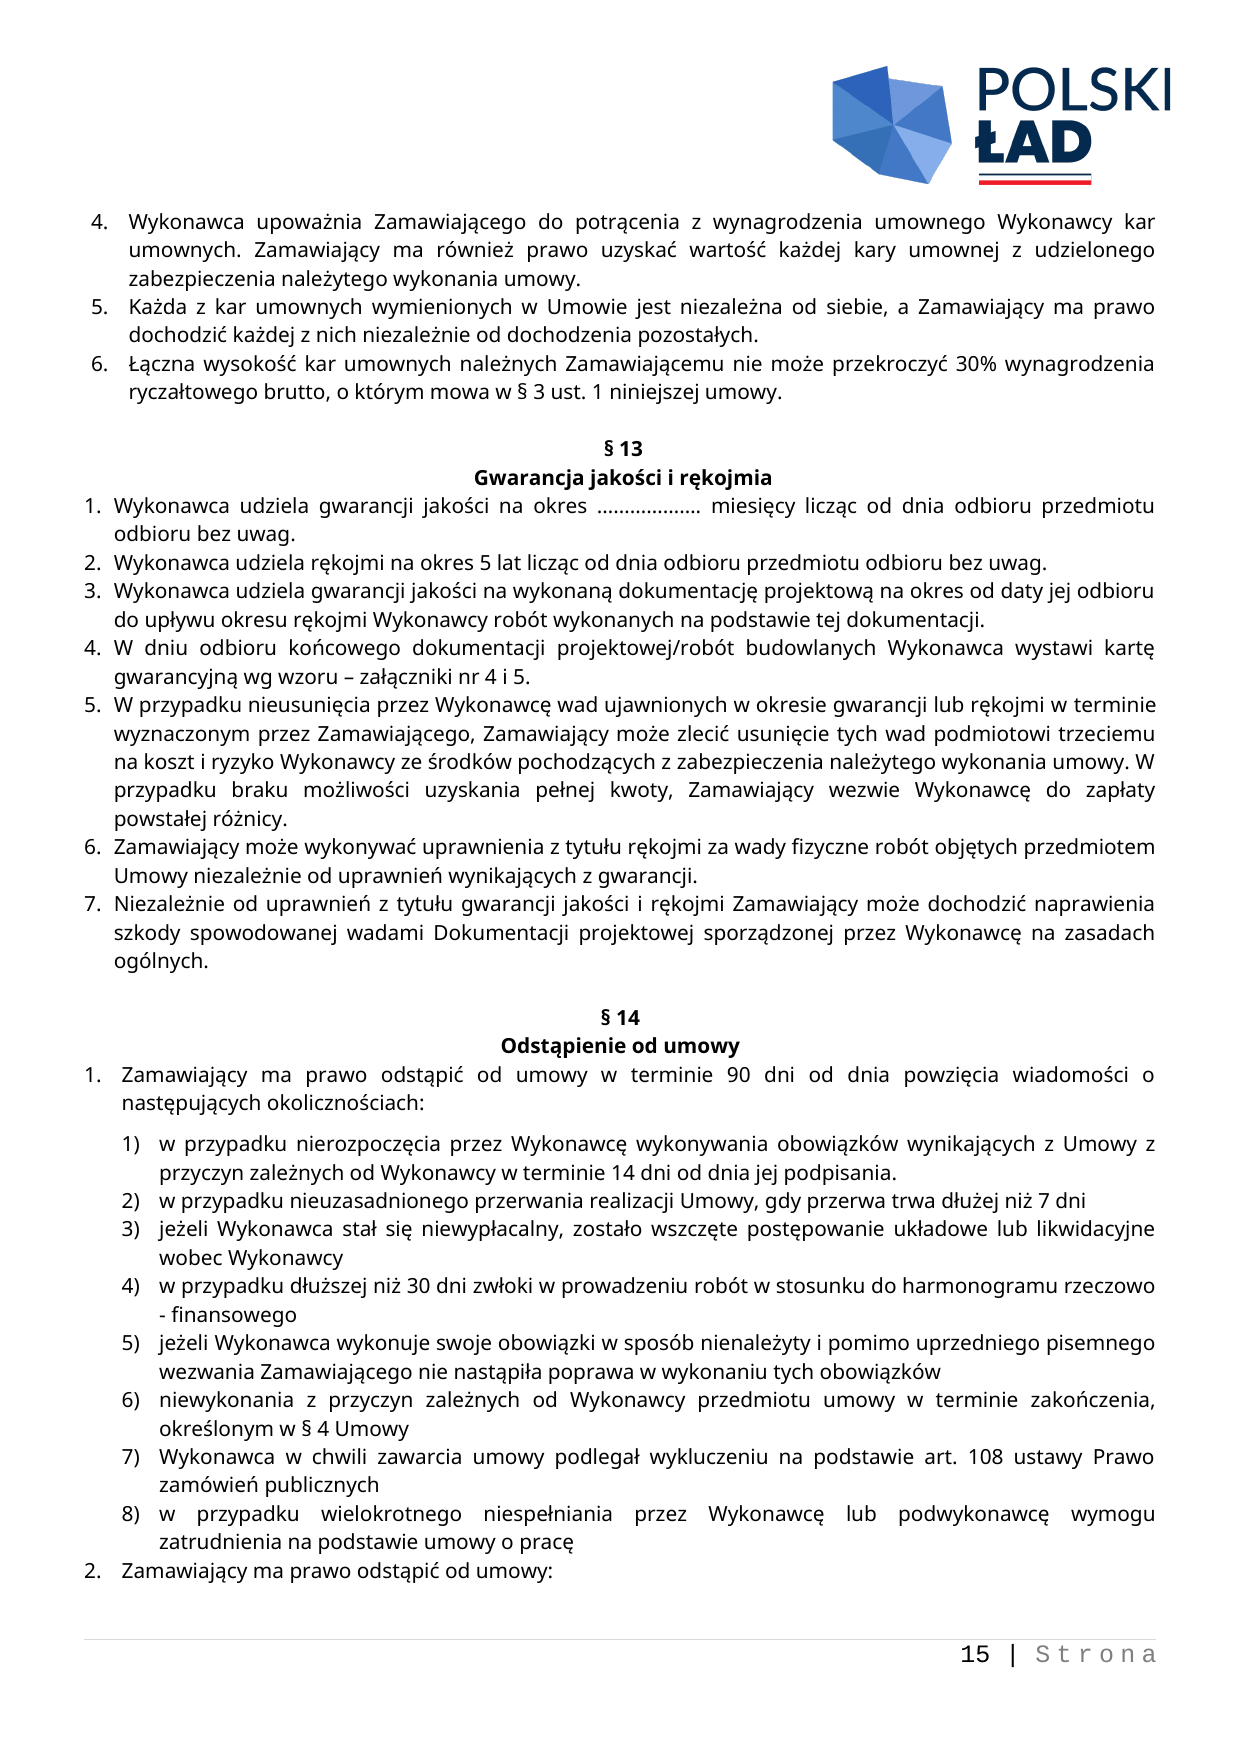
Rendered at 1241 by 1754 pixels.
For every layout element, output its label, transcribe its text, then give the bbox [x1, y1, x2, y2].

text Odstąpienie od umowy [84, 1031, 1156, 1060]
list w przypadku dłuższej niż 30 dni zwłoki w prowadzeniu robót w stosunku do harmonogramu rzeczowo - finansowego [121, 1271, 1156, 1328]
list Zamawiający ma prawo odstąpić od umowy w terminie 90 dni od dnia powzięcia wiadomości o następujących okolicznościach: [84, 1060, 1156, 1117]
list Wykonawca upoważnia Zamawiającego do potrącenia z wynagrodzenia umownego Wykonawcy kar umownych. Zamawiający ma również prawo uzyskać wartość każdej kary umownej z udzielonego zabezpieczenia należytego wykonania umowy. [91, 207, 1156, 292]
text Gwarancja jakości i rękojmia [90, 463, 1156, 491]
text § 13 [90, 434, 1156, 463]
list jeżeli Wykonawca stał się niewypłacalny, zostało wszczęte postępowanie układowe lub likwidacyjne wobec Wykonawcy [121, 1214, 1156, 1271]
list w przypadku wielokrotnego niespełniania przez Wykonawcę lub podwykonawcę wymogu zatrudnienia na podstawie umowy o pracę [121, 1499, 1156, 1556]
list Niezależnie od uprawnień z tytułu gwarancji jakości i rękojmi Zamawiający może dochodzić naprawienia szkody spowodowanej wadami Dokumentacji projektowej sporządzonej przez Wykonawcę na zasadach ogólnych. [84, 889, 1156, 974]
list Wykonawca udziela gwarancji jakości na okres ………………. miesięcy licząc od dnia odbioru przedmiotu odbioru bez uwag. [84, 491, 1156, 548]
list Wykonawca udziela rękojmi na okres 5 lat licząc od dnia odbioru przedmiotu odbioru bez uwag. [84, 548, 1156, 576]
list Łączna wysokość kar umownych należnych Zamawiającemu nie może przekroczyć 30% wynagrodzenia ryczałtowego brutto, o którym mowa w § 3 ust. 1 niniejszej umowy. [91, 349, 1156, 406]
list W dniu odbioru końcowego dokumentacji projektowej/robót budowlanych Wykonawca wystawi kartę gwarancyjną wg wzoru – załączniki nr 4 i 5. [84, 633, 1156, 690]
list niewykonania z przyczyn zależnych od Wykonawcy przedmiotu umowy w terminie zakończenia, określonym w § 4 Umowy [121, 1385, 1156, 1442]
list jeżeli Wykonawca wykonuje swoje obowiązki w sposób nienależyty i pomimo uprzedniego pisemnego wezwania Zamawiającego nie nastąpiła poprawa w wykonaniu tych obowiązków [121, 1328, 1156, 1385]
list Zamawiający może wykonywać uprawnienia z tytułu rękojmi za wady fizyczne robót objętych przedmiotem Umowy niezależnie od uprawnień wynikających z gwarancji. [84, 832, 1156, 889]
list Wykonawca w chwili zawarcia umowy podlegał wykluczeniu na podstawie art. 108 ustawy Prawo zamówień publicznych [121, 1442, 1156, 1499]
list W przypadku nieusunięcia przez Wykonawcę wad ujawnionych w okresie gwarancji lub rękojmi w terminie wyznaczonym przez Zamawiającego, Zamawiający może zlecić usunięcie tych wad podmiotowi trzeciemu na koszt i ryzyko Wykonawcy ze środków pochodzących z zabezpieczenia należytego wykonania umowy. W przypadku braku możliwości uzyskania pełnej kwoty, Zamawiający wezwie Wykonawcę do zapłaty powstałej różnicy. [84, 690, 1156, 832]
text § 14 [84, 1003, 1156, 1031]
picture [832, 66, 1171, 185]
list w przypadku nieuzasadnionego przerwania realizacji Umowy, gdy przerwa trwa dłużej niż 7 dni [121, 1186, 1156, 1214]
list Wykonawca udziela gwarancji jakości na wykonaną dokumentację projektową na okres od daty jej odbioru do upływu okresu rękojmi Wykonawcy robót wykonanych na podstawie tej dokumentacji. [84, 576, 1156, 633]
list w przypadku nierozpoczęcia przez Wykonawcę wykonywania obowiązków wynikających z Umowy z przyczyn zależnych od Wykonawcy w terminie 14 dni od dnia jej podpisania. [121, 1129, 1156, 1186]
list Zamawiający ma prawo odstąpić od umowy: [84, 1556, 1156, 1584]
list Każda z kar umownych wymienionych w Umowie jest niezależna od siebie, a Zamawiający ma prawo dochodzić każdej z nich niezależnie od dochodzenia pozostałych. [91, 292, 1156, 349]
